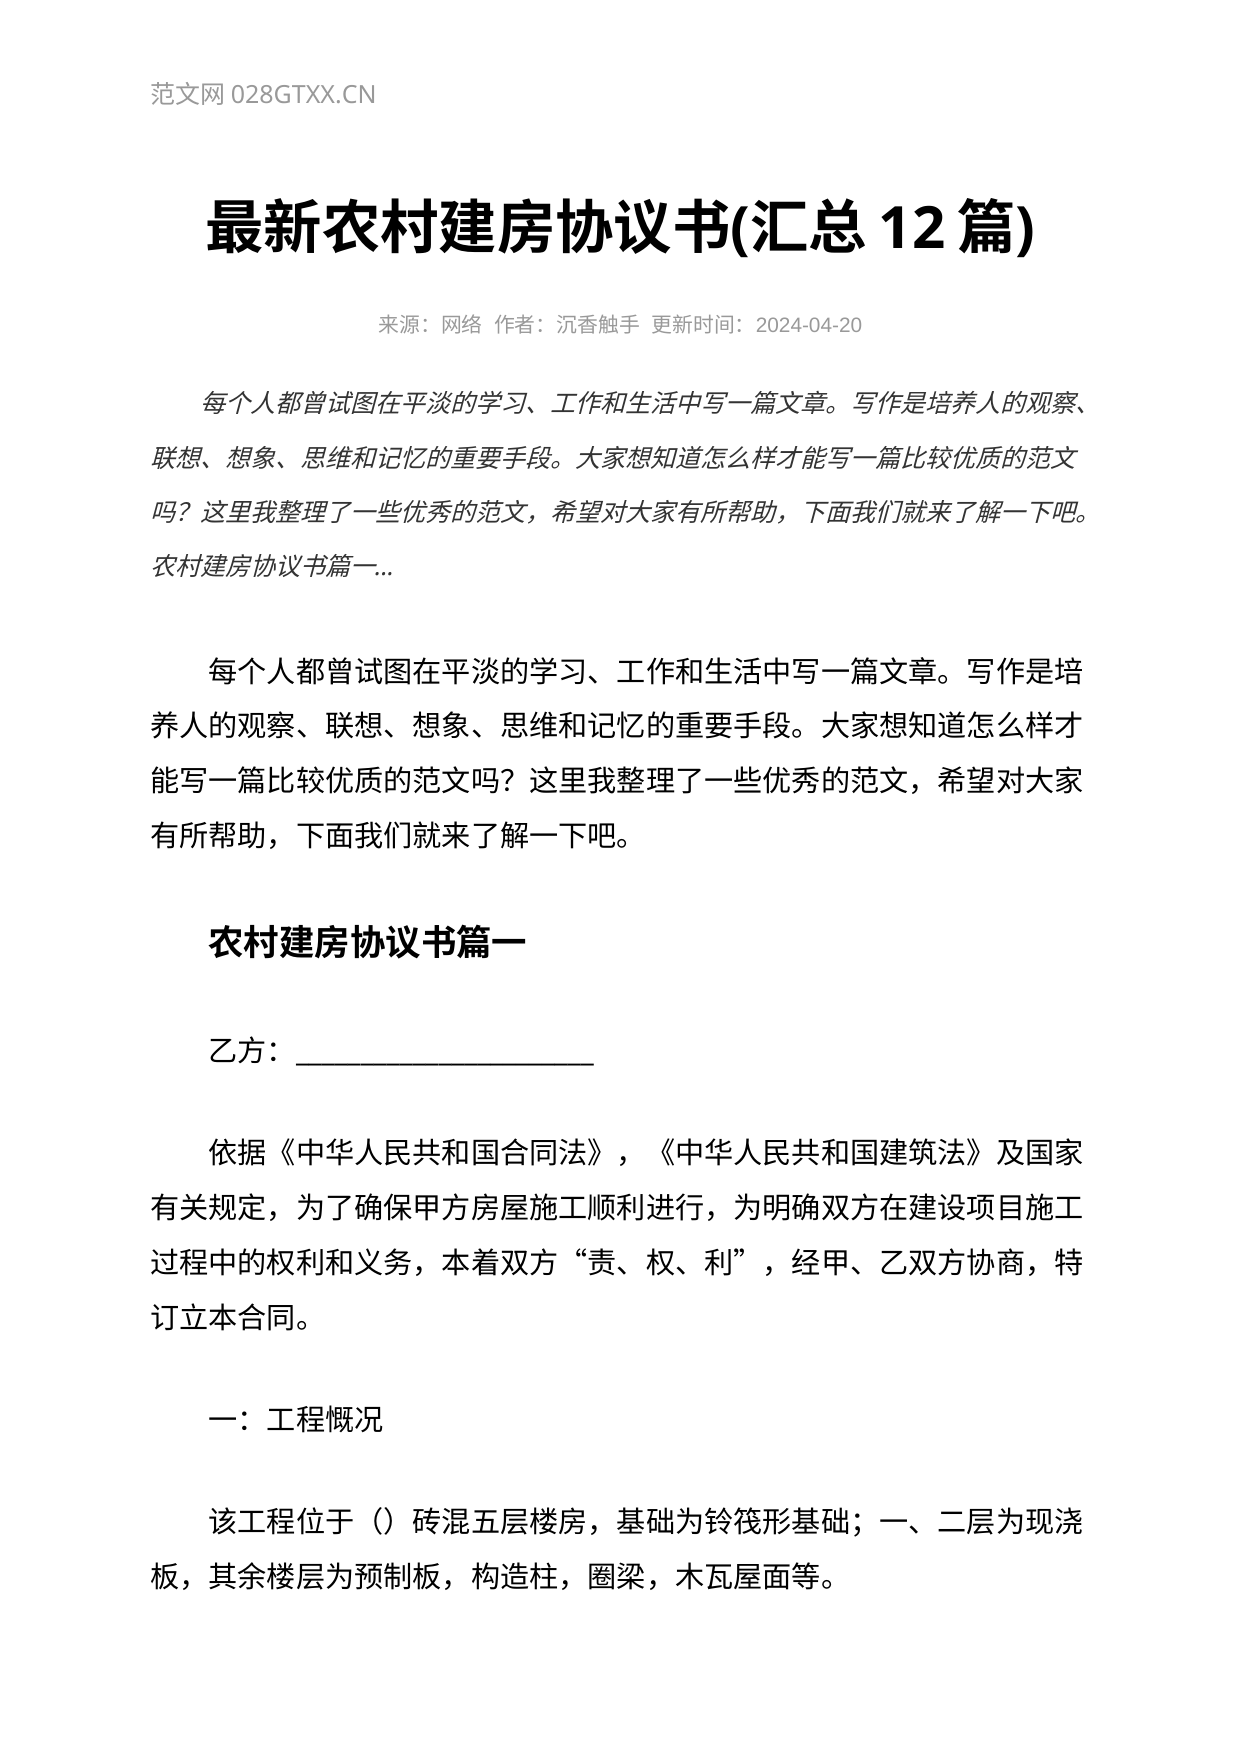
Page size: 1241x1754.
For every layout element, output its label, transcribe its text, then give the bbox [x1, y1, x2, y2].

subtitle 最新农村建房协议书(汇总12篇) [150, 181, 1090, 266]
text 来源：网络 作者：沉香触手 更新时间：2024-04-20 [150, 313, 1090, 337]
text 依据《中华人民共和国合同法》，《中华人民共和国建筑法》及国家有关规定，为了确保甲方房屋施工顺利进行，为明确双方在建设项目施工过程中的权利和义务，本着双方“责、权、利”，经甲、乙双方协商，特订立本合同。 [150, 1130, 1090, 1337]
text 每个人都曾试图在平淡的学习、工作和生活中写一篇文章。写作是培养人的观察、联想、想象、思维和记忆的重要手段。大家想知道怎么样才能写一篇比较优质的范文吗？这里我整理了一些优秀的范文，希望对大家有所帮助，下面我们就来了解一下吧。 [150, 648, 1090, 855]
text 农村建房协议书篇一 [150, 914, 1090, 966]
text 每个人都曾试图在平淡的学习、工作和生活中写一篇文章。写作是培养人的观察、联想、想象、思维和记忆的重要手段。大家想知道怎么样才能写一篇比较优质的范文吗？这里我整理了一些优秀的范文，希望对大家有所帮助，下面我们就来了解一下吧。农村建房协议书篇一... [150, 384, 1090, 583]
text 乙方：_______________________ [150, 1028, 1090, 1070]
text 一：工程慨况 [150, 1396, 1090, 1439]
text 该工程位于（）砖混五层楼房，基础为铃筏形基础；一、二层为现浇板，其余楼层为预制板，构造柱，圈梁，木瓦屋面等。 [150, 1498, 1090, 1595]
